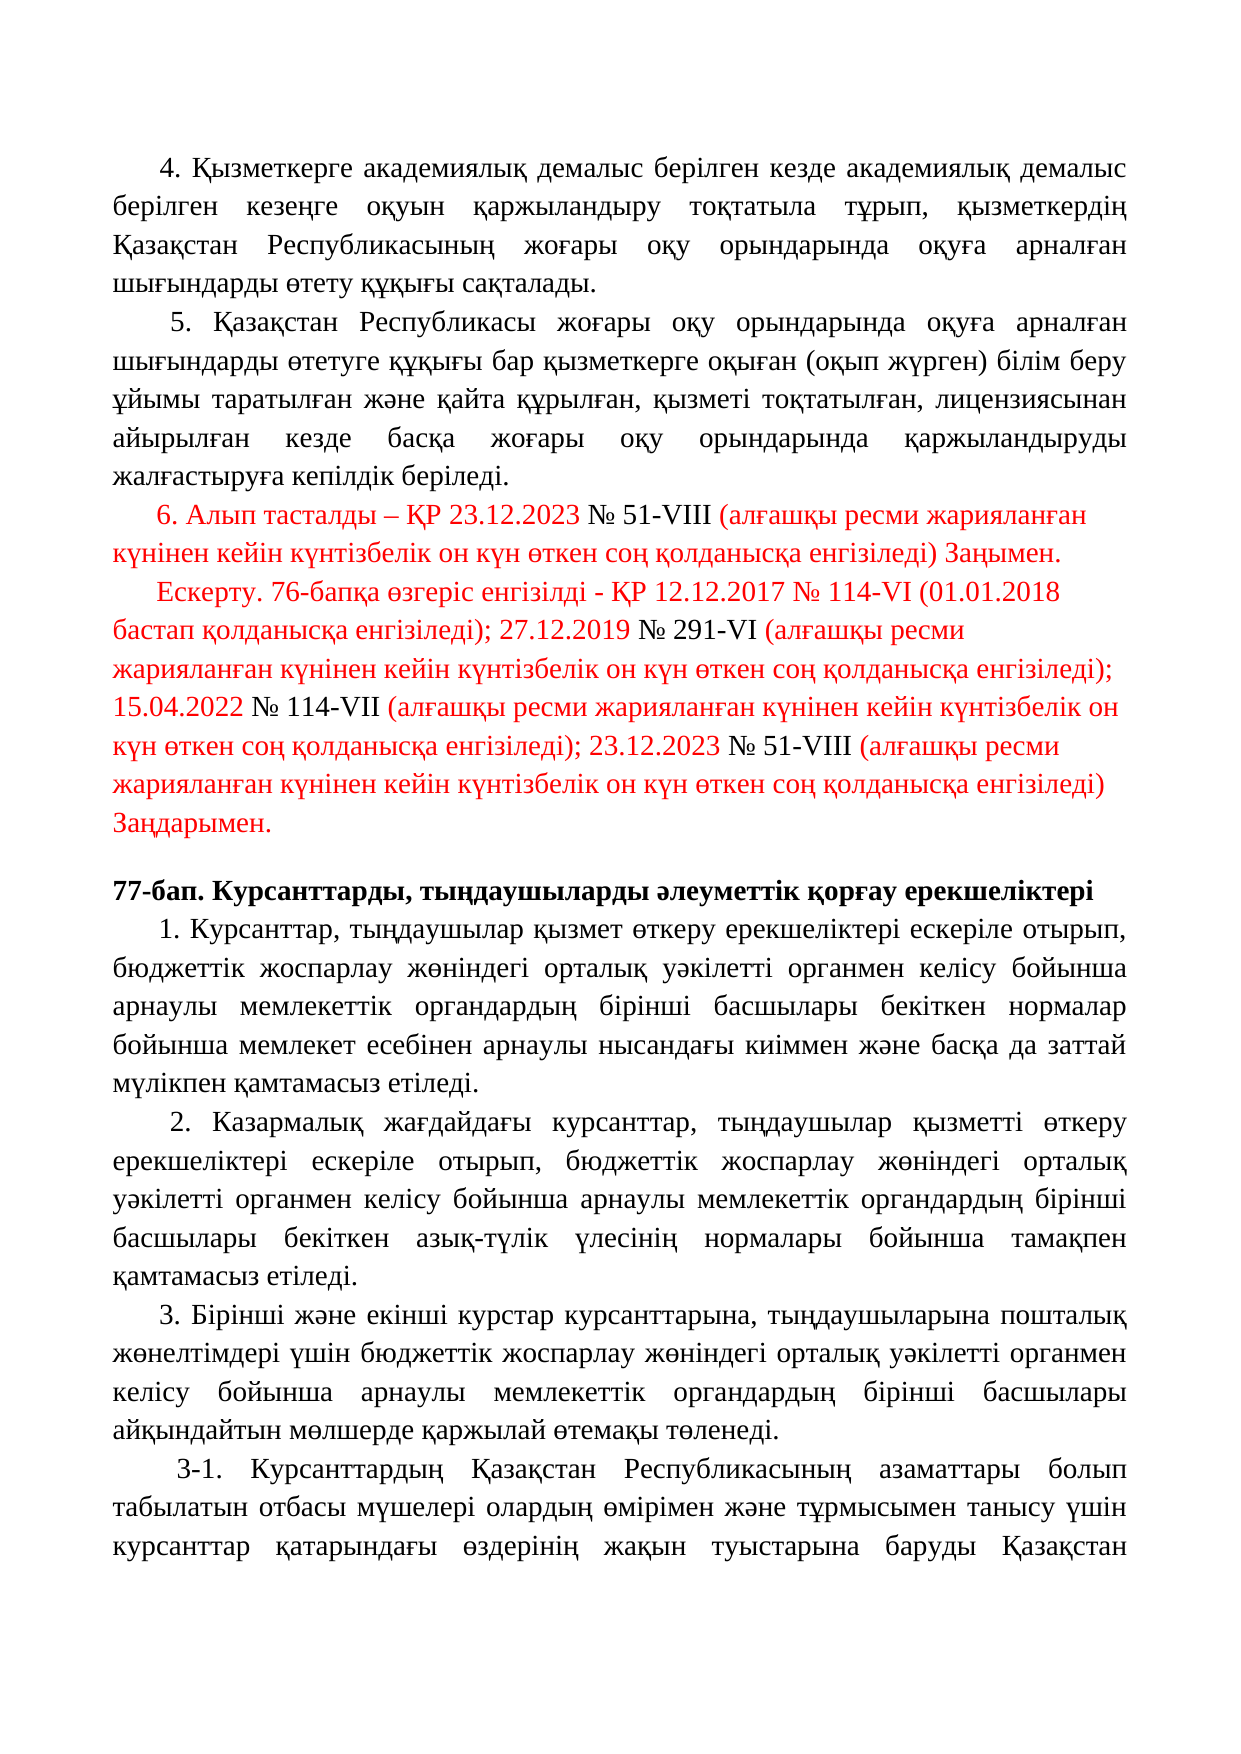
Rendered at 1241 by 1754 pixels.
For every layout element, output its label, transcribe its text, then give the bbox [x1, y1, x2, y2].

text 2. Казармалық жағдайдағы курсанттар, тыңдаушылар қызметті өткеру ерекшеліктері ескеріле отырып, бюджеттік жоспарлау жөніндегі орталық уәкілетті органмен келісу бойынша арнаулы мемлекеттік органдардың бірінші басшылары бекіткен азық-түлік үлесінің нормалары бойынша тамақпен қамтамасыз етіледі. [112, 1104, 1128, 1292]
text 3. Бірінші жəне екінші курстар курсанттарына, тыңдаушыларына пошталық жөнелтімдері үшін бюджеттік жоспарлау жөніндегі орталық уәкілетті органмен келісу бойынша арнаулы мемлекеттік органдардың бірінші басшылары айқындайтын мөлшерде қаржылай өтемақы төленеді. [112, 1297, 1128, 1446]
text 1. Курсанттар, тыңдаушылар қызмет өткеру ерекшеліктері ескеріле отырып, бюджеттік жоспарлау жөніндегі орталық уәкілетті органмен келісу бойынша арнаулы мемлекеттік органдардың бірінші басшылары бекіткен нормалар бойынша мемлекет есебінен арнаулы нысандағы киіммен және басқа да заттай мүлікпен қамтамасыз етіледі. [112, 911, 1128, 1099]
text 4. Қызметкерге академиялық демалыс берілген кезде академиялық демалыс берілген кезеңге оқуын қаржыландыру тоқтатыла тұрып, қызметкердің Қазақстан Республикасының жоғары оқу орындарында оқуға арналған шығындарды өтету құқығы сақталады. [112, 150, 1128, 299]
text 77-бап. Курсанттарды, тыңдаушыларды әлеуметтік қорғау ерекшеліктері [112, 873, 1128, 906]
text 5. Қазақстан Республикасы жоғары оқу орындарында оқуға арналған шығындарды өтетуге құқығы бар қызметкерге оқыған (оқып жүрген) білім беру ұйымы таратылған және қайта құрылған, қызметі тоқтатылған, лицензиясынан айырылған кезде басқа жоғары оқу орындарында қаржыландыруды жалғастыруға кепілдік беріледі. [112, 304, 1128, 492]
